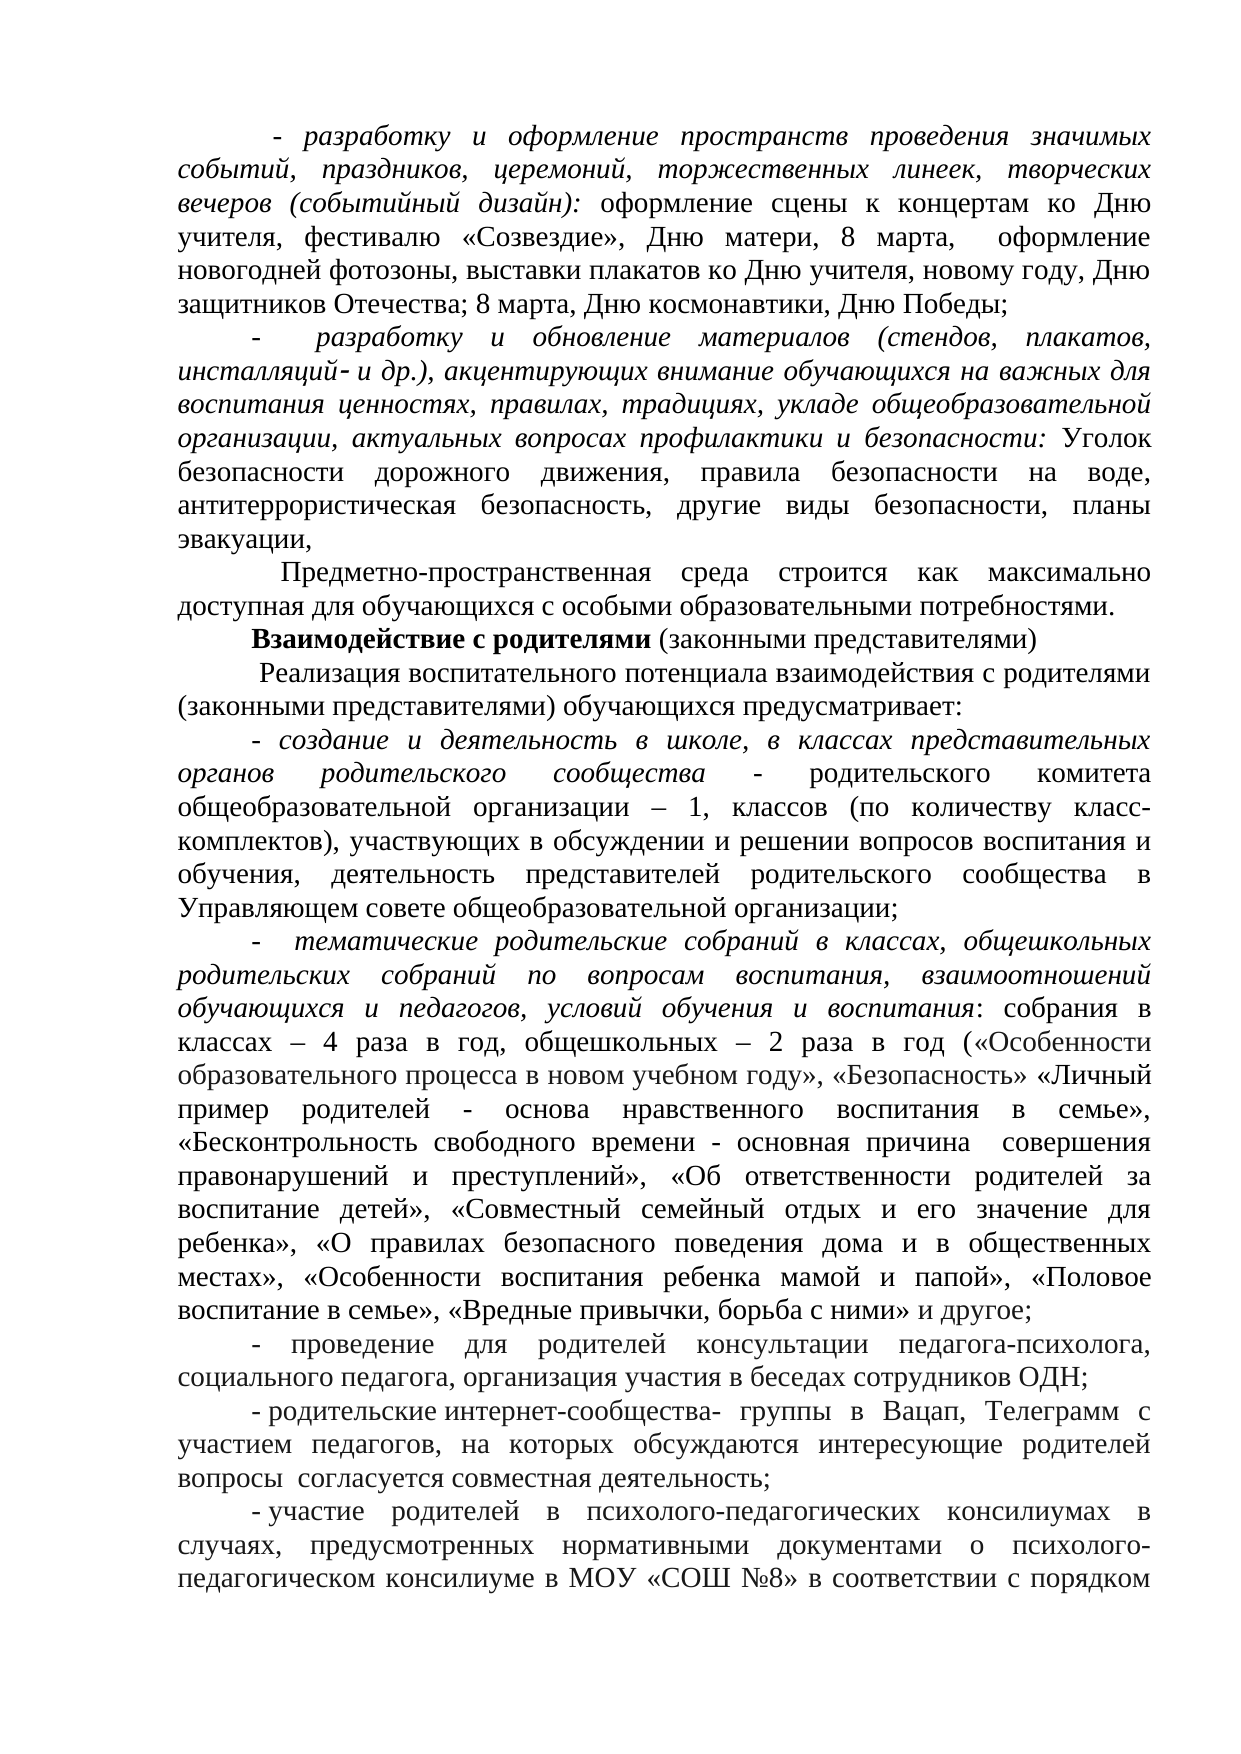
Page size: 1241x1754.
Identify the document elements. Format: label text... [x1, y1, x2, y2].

text - родительские интернет-сообщества- группы в Вацап, Телеграмм с участием педагогов, на которых обсуждаются интересующие родителей вопросы согласуется совместная деятельность; [177, 1393, 1152, 1493]
list - разработку и обновление материалов (стендов, плакатов, инсталляций и др.), акцентирующих внимание обучающихся на важных для воспитания ценностях, правилах, традициях, укладе общеобразовательной организации, актуальных вопросах профилактики и безопасности: Уголок безопасности дорожного движения, правила безопасности на воде, антитеррористическая безопасность, другие виды безопасности, планы эвакуации, [177, 319, 1152, 554]
list - разработку и оформление пространств проведения значимых событий, праздников, церемоний, торжественных линеек, творческих вечеров (событийный дизайн): оформление сцены к концертам ко Дню учителя, фестивалю «Созвездие», Дню матери, 8 марта, оформление новогодней фотозоны, выставки плакатов ко Дню учителя, новому году, Дню защитников Отечества; 8 марта, Дню космонавтики, Дню Победы; [177, 118, 1152, 319]
text - проведение для родителей консультации педагога-психолога, социального педагога, организация участия в беседах сотрудников ОДН; [177, 1326, 1152, 1393]
list Взаимодействие с родителями (законными представителями) [177, 621, 1152, 655]
list - создание и деятельность в школе, в классах представительных органов родительского сообщества - родительского комитета общеобразовательной организации – 1, классов (по количеству класс- комплектов), участвующих в обсуждении и решении вопросов воспитания и обучения, деятельность представителей родительского сообщества в Управляющем совете общеобразовательной организации; [177, 722, 1152, 923]
list Реализация воспитательного потенциала взаимодействия с родителями (законными представителями) обучающихся предусматривает: [177, 655, 1152, 722]
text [177, 1493, 1152, 1594]
list Предметно-пространственная среда строится как максимально доступная для обучающихся с особыми образовательными потребностями. [177, 554, 1152, 621]
list - тематические родительские собраний в классах, общешкольных родительских собраний по вопросам воспитания, взаимоотношений обучающихся и педагогов, условий обучения и воспитания: собрания в классах – 4 раза в год, общешкольных – 2 раза в год («Особенности образовательного процесса в новом учебном году», «Безопасность» «Личный пример родителей - основа нравственного воспитания в семье», «Бесконтрольность свободного времени - основная причина совершения правонарушений и преступлений», «Об ответственности родителей за воспитание детей», «Совместный семейный отдых и его значение для ребенка», «О правилах безопасного поведения дома и в общественных местах», «Особенности воспитания ребенка мамой и папой», «Половое воспитание в семье», «Вредные привычки, борьба с ними» и другое; [177, 923, 1152, 1326]
